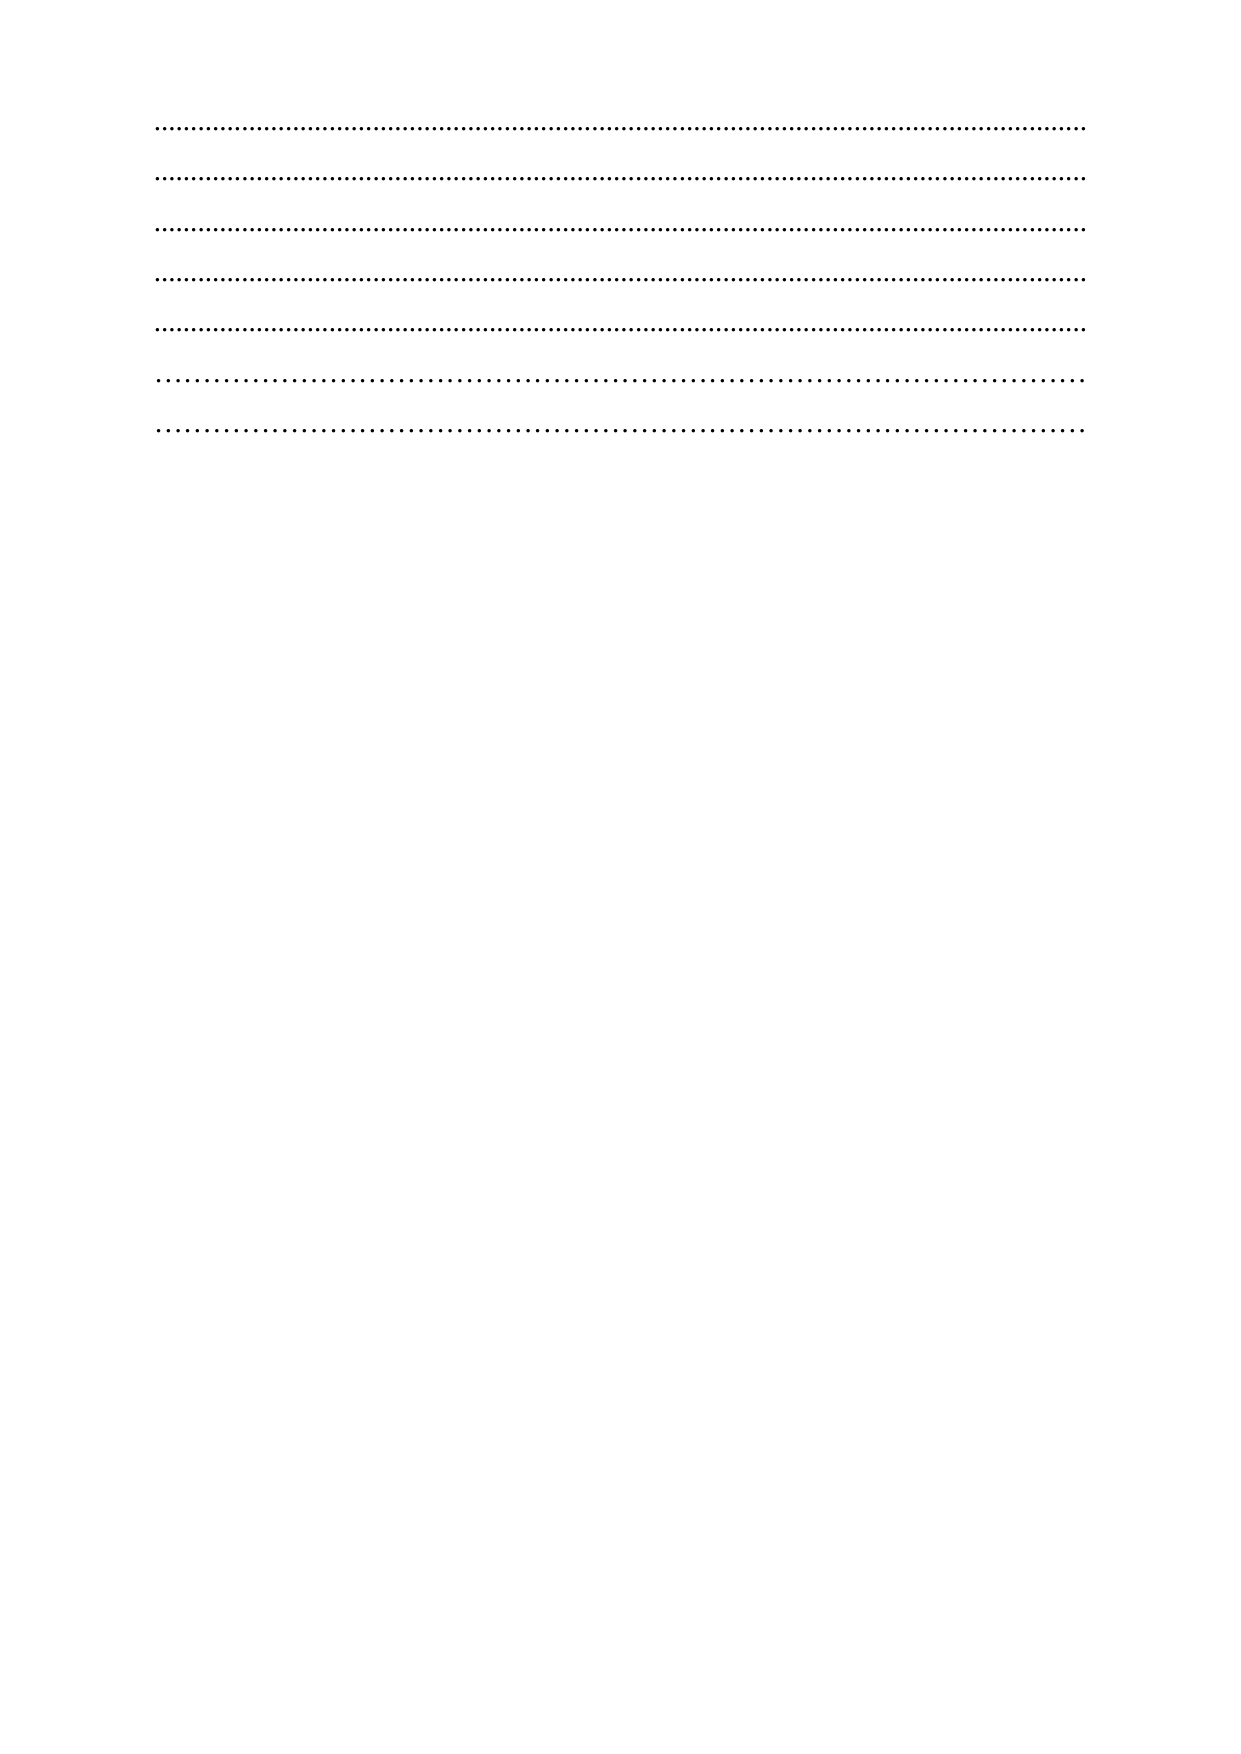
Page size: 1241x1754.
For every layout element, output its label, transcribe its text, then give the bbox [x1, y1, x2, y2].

text ………………………………………………………………………………………………………………………………………………………………………… [150, 355, 1090, 438]
text ................................................................................................................................................................................................................................................................................................................................................................................................ [150, 204, 1090, 338]
